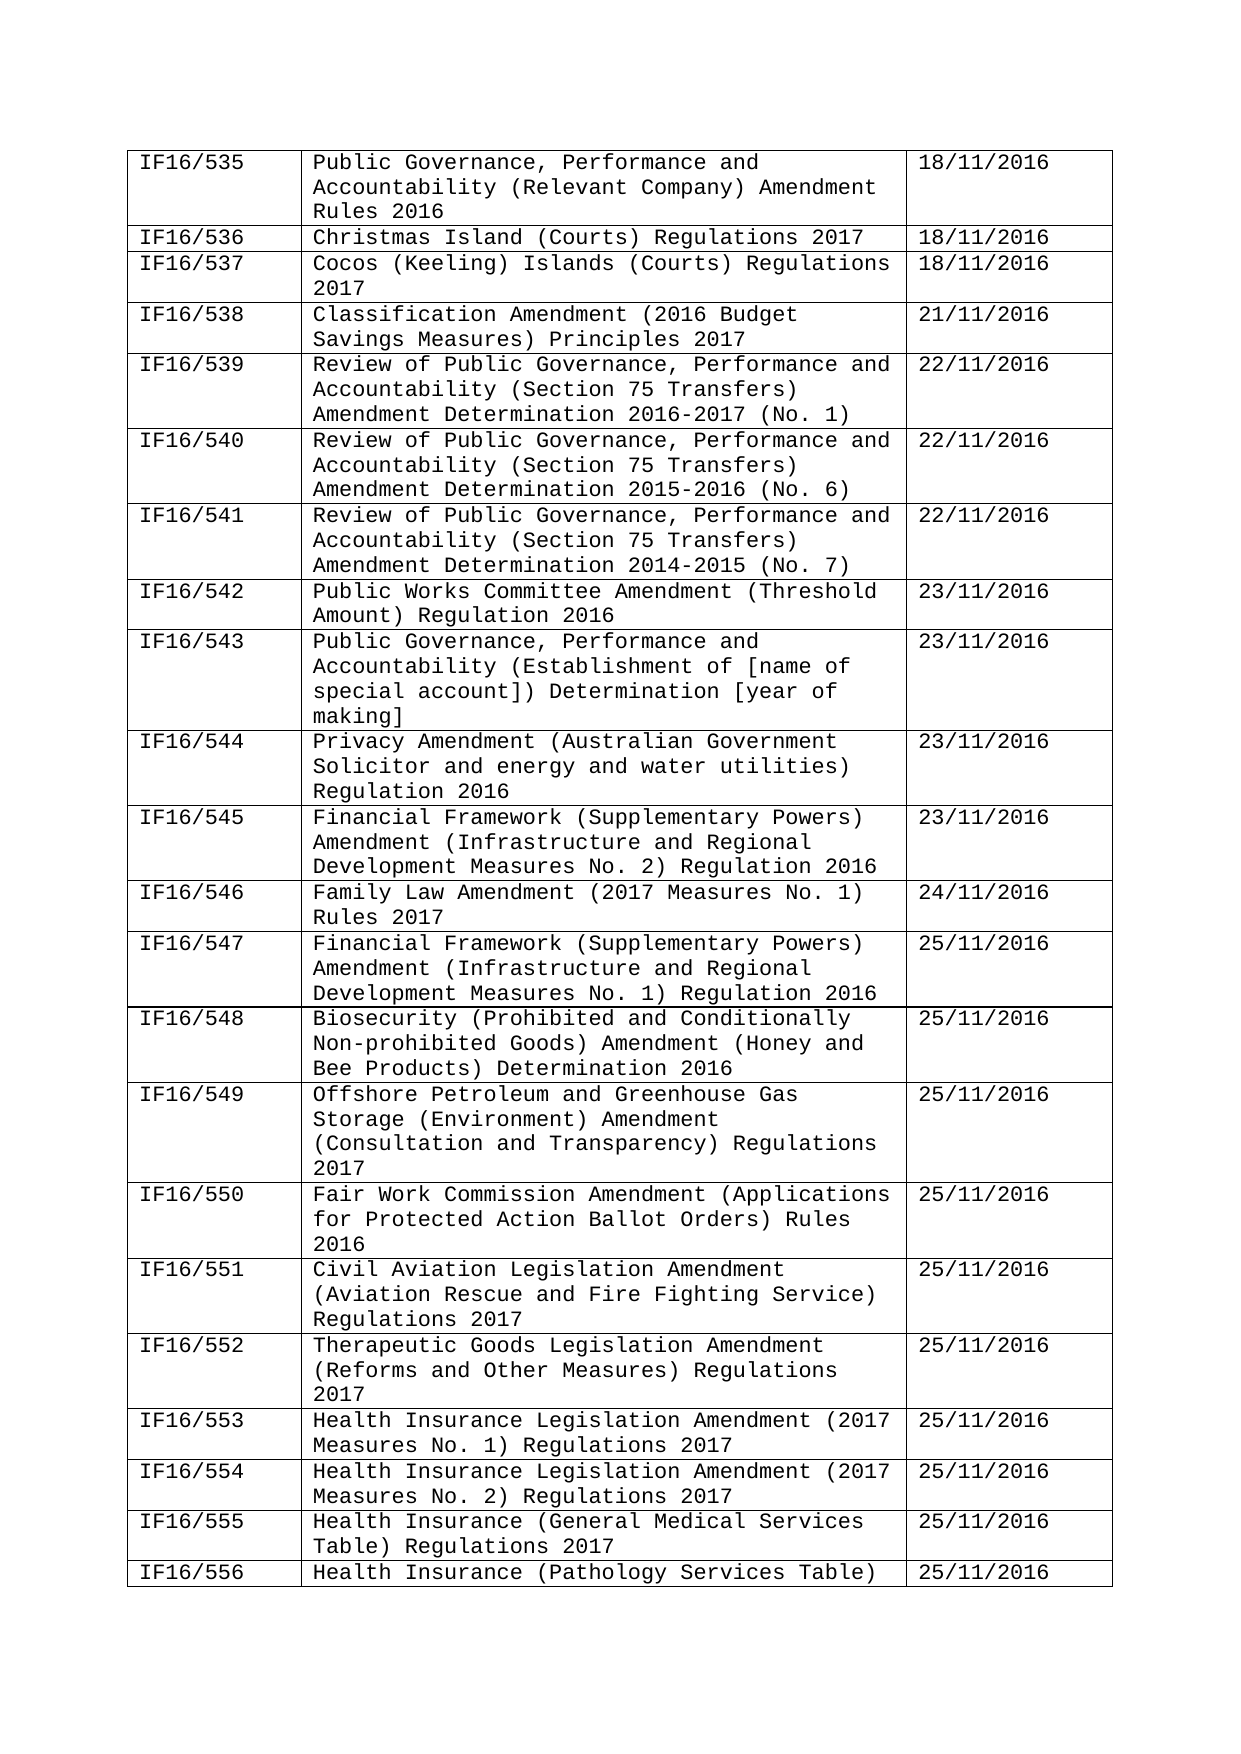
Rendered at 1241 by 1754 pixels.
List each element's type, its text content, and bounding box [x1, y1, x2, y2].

table_cell IF16/546 [128, 881, 301, 931]
table_cell IF16/541 [128, 504, 301, 579]
table_cell IF16/554 [128, 1460, 301, 1509]
table_cell IF16/549 [128, 1083, 301, 1182]
table_cell Health Insurance Legislation Amendment (2017 Measures No. 2) Regulations 2017 [302, 1460, 906, 1509]
table_cell Therapeutic Goods Legislation Amendment (Reforms and Other Measures) Regulations 2017 [302, 1334, 906, 1408]
table_cell 25/11/2016 [907, 932, 1112, 1006]
table_cell IF16/537 [128, 252, 301, 302]
table_cell Family Law Amendment (2017 Measures No. 1) Rules 2017 [302, 881, 906, 931]
table_cell 25/11/2016 [907, 1460, 1112, 1509]
table_cell 23/11/2016 [907, 580, 1112, 629]
table_cell IF16/556 [128, 1561, 301, 1586]
table_cell IF16/551 [128, 1259, 301, 1333]
table_cell Public Works Committee Amendment (Threshold Amount) Regulation 2016 [302, 580, 906, 629]
table_cell 25/11/2016 [907, 1334, 1112, 1408]
table_cell IF16/542 [128, 580, 301, 629]
table_cell 23/11/2016 [907, 806, 1112, 880]
table_cell IF16/539 [128, 354, 301, 428]
table_cell 18/11/2016 [907, 151, 1112, 225]
table_cell Health Insurance Legislation Amendment (2017 Measures No. 1) Regulations 2017 [302, 1409, 906, 1459]
table_cell 18/11/2016 [907, 252, 1112, 302]
table_cell Financial Framework (Supplementary Powers) Amendment (Infrastructure and Regional Development Measures No. 2) Regulation 2016 [302, 806, 906, 880]
table_cell IF16/536 [128, 226, 301, 251]
table_cell Public Governance, Performance and Accountability (Relevant Company) Amendment Rules 2016 [302, 151, 906, 225]
table_cell IF16/544 [128, 731, 301, 805]
table_cell Civil Aviation Legislation Amendment (Aviation Rescue and Fire Fighting Service) Regulations 2017 [302, 1259, 906, 1333]
table_cell 25/11/2016 [907, 1083, 1112, 1182]
table_cell IF16/540 [128, 429, 301, 503]
table_cell IF16/543 [128, 630, 301, 729]
table_cell 22/11/2016 [907, 354, 1112, 428]
table_cell Review of Public Governance, Performance and Accountability (Section 75 Transfers) Amendment Determination 2016-2017 (No. 1) [302, 354, 906, 428]
table_cell Privacy Amendment (Australian Government Solicitor and energy and water utilities) Regulation 2016 [302, 731, 906, 805]
table_cell Christmas Island (Courts) Regulations 2017 [302, 226, 906, 251]
table_cell Offshore Petroleum and Greenhouse Gas Storage (Environment) Amendment (Consultation and Transparency) Regulations 2017 [302, 1083, 906, 1182]
table_cell Fair Work Commission Amendment (Applications for Protected Action Ballot Orders) Rules 2016 [302, 1183, 906, 1257]
table_cell IF16/535 [128, 151, 301, 225]
table_cell 23/11/2016 [907, 731, 1112, 805]
table_cell IF16/548 [128, 1008, 301, 1082]
table_cell IF16/553 [128, 1409, 301, 1459]
table_cell 25/11/2016 [907, 1183, 1112, 1257]
table_cell 21/11/2016 [907, 303, 1112, 352]
table_cell 22/11/2016 [907, 504, 1112, 579]
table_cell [302, 1561, 906, 1586]
table_cell 22/11/2016 [907, 429, 1112, 503]
table_cell 25/11/2016 [907, 1511, 1112, 1560]
table_cell 23/11/2016 [907, 630, 1112, 729]
table_cell Review of Public Governance, Performance and Accountability (Section 75 Transfers) Amendment Determination 2014-2015 (No. 7) [302, 504, 906, 579]
table_cell Financial Framework (Supplementary Powers) Amendment (Infrastructure and Regional Development Measures No. 1) Regulation 2016 [302, 932, 906, 1006]
table_cell 18/11/2016 [907, 226, 1112, 251]
table_cell IF16/547 [128, 932, 301, 1006]
table_cell 24/11/2016 [907, 881, 1112, 931]
table_cell 25/11/2016 [907, 1008, 1112, 1082]
table_cell IF16/552 [128, 1334, 301, 1408]
table_cell 25/11/2016 [907, 1561, 1112, 1586]
table_cell IF16/555 [128, 1511, 301, 1560]
table_cell Classification Amendment (2016 Budget Savings Measures) Principles 2017 [302, 303, 906, 352]
table_cell 25/11/2016 [907, 1409, 1112, 1459]
table_cell IF16/550 [128, 1183, 301, 1257]
table_cell Review of Public Governance, Performance and Accountability (Section 75 Transfers) Amendment Determination 2015-2016 (No. 6) [302, 429, 906, 503]
table_cell IF16/545 [128, 806, 301, 880]
table_cell 25/11/2016 [907, 1259, 1112, 1333]
table_cell IF16/538 [128, 303, 301, 352]
table_cell Public Governance, Performance and Accountability (Establishment of [name of special account]) Determination [year of making] [302, 630, 906, 729]
table_cell Cocos (Keeling) Islands (Courts) Regulations 2017 [302, 252, 906, 302]
table_cell Biosecurity (Prohibited and Conditionally Non-prohibited Goods) Amendment (Honey and Bee Products) Determination 2016 [302, 1008, 906, 1082]
table_cell Health Insurance (General Medical Services Table) Regulations 2017 [302, 1511, 906, 1560]
